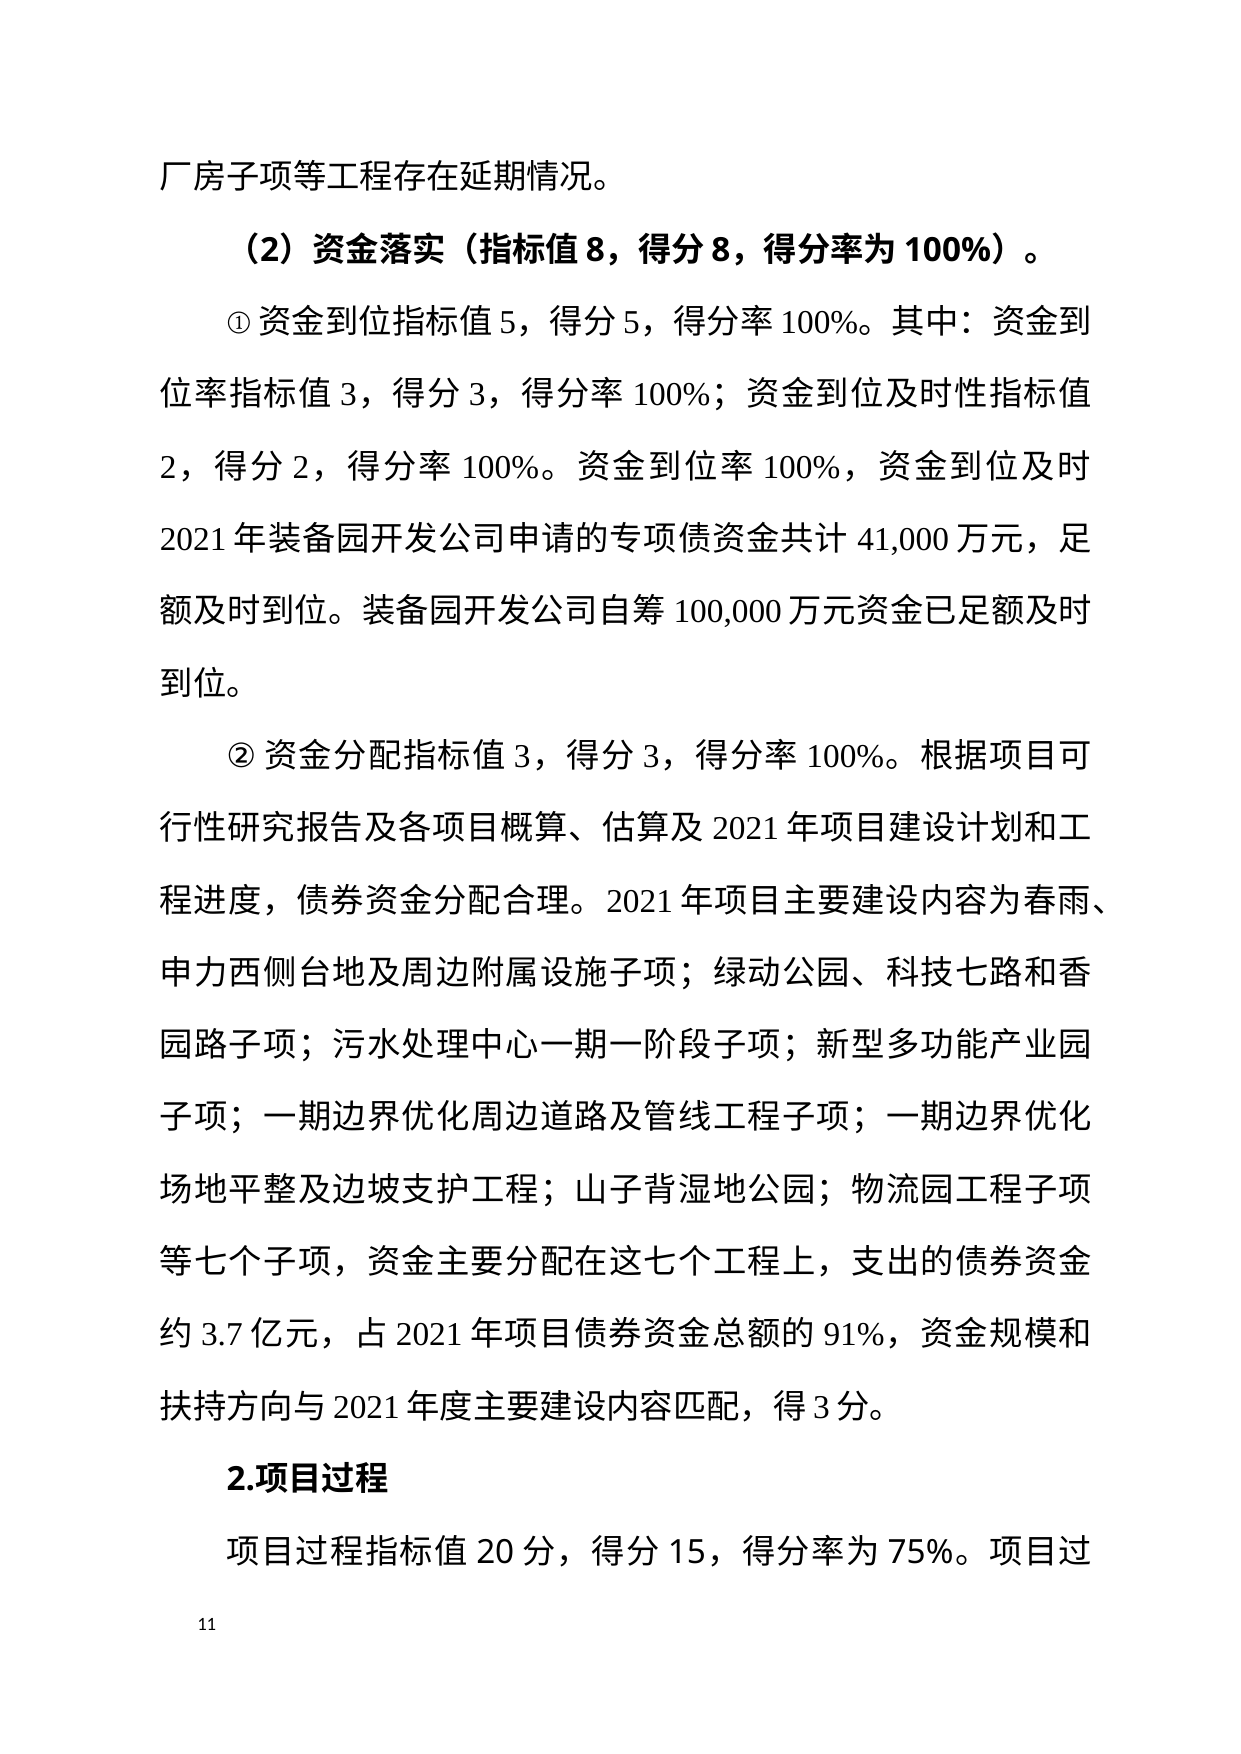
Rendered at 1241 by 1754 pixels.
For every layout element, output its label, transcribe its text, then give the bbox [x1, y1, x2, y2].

text ②资金分配指标值3，得分3，得分率100%。根据项目可行性研究报告及各项目概算、估算及2021年项目建设计划和工程进度，债券资金分配合理。2021年项目主要建设内容为春雨、申力西侧台地及周边附属设施子项；绿动公园、科技七路和香园路子项；污水处理中心一期一阶段子项；新型多功能产业园子项；一期边界优化周边道路及管线工程子项；一期边界优化场地平整及边坡支护工程；山子背湿地公园；物流园工程子项等七个子项，资金主要分配在这七个工程上，支出的债券资金约3.7亿元，占2021年项目债券资金总额的91%，资金规模和扶持方向与2021年度主要建设内容匹配，得3分。 [159, 729, 1092, 1428]
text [159, 150, 1092, 198]
subtitle （2）资金落实（指标值8，得分8，得分率为100%）。 [159, 222, 1092, 271]
subtitle 2.项目过程 [159, 1452, 1092, 1500]
text ①资金到位指标值5，得分5，得分率100%。其中：资金到位率指标值3，得分3，得分率100%；资金到位及时性指标值2，得分2，得分率100%。资金到位率100%，资金到位及时。2021年装备园开发公司申请的专项债资金共计41,000万元，足额及时到位。装备园开发公司自筹100,000万元资金已足额及时到位。 [159, 295, 1092, 704]
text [159, 1524, 1092, 1573]
